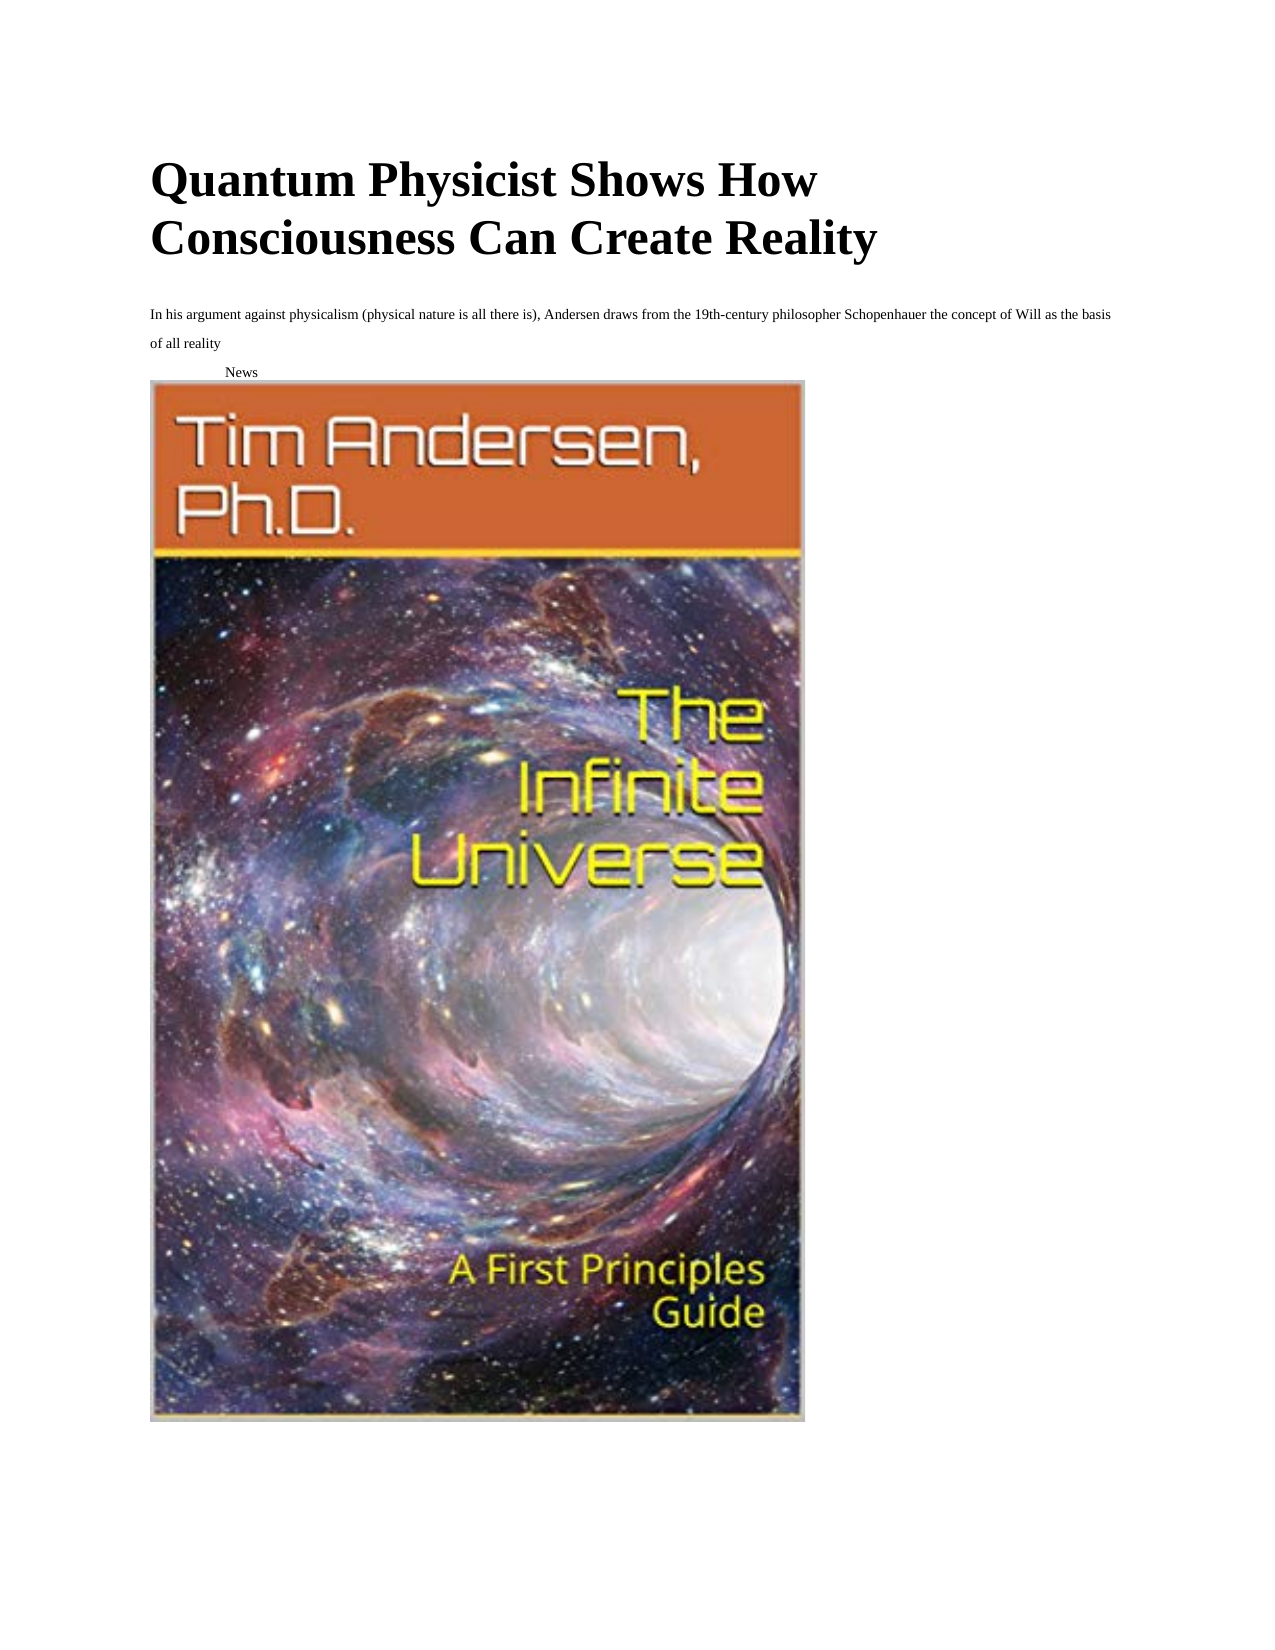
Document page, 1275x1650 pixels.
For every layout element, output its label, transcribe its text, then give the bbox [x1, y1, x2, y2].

text News [225, 352, 1125, 380]
text Quantum Physicist Shows How Consciousness Can Create Reality [150, 150, 1125, 265]
text In his argument against physicalism (physical nature is all there is), Andersen draws from the 19th-century philosopher Schopenhauer the concept of Will as the basis of all reality [150, 294, 1125, 352]
picture [150, 380, 805, 1422]
